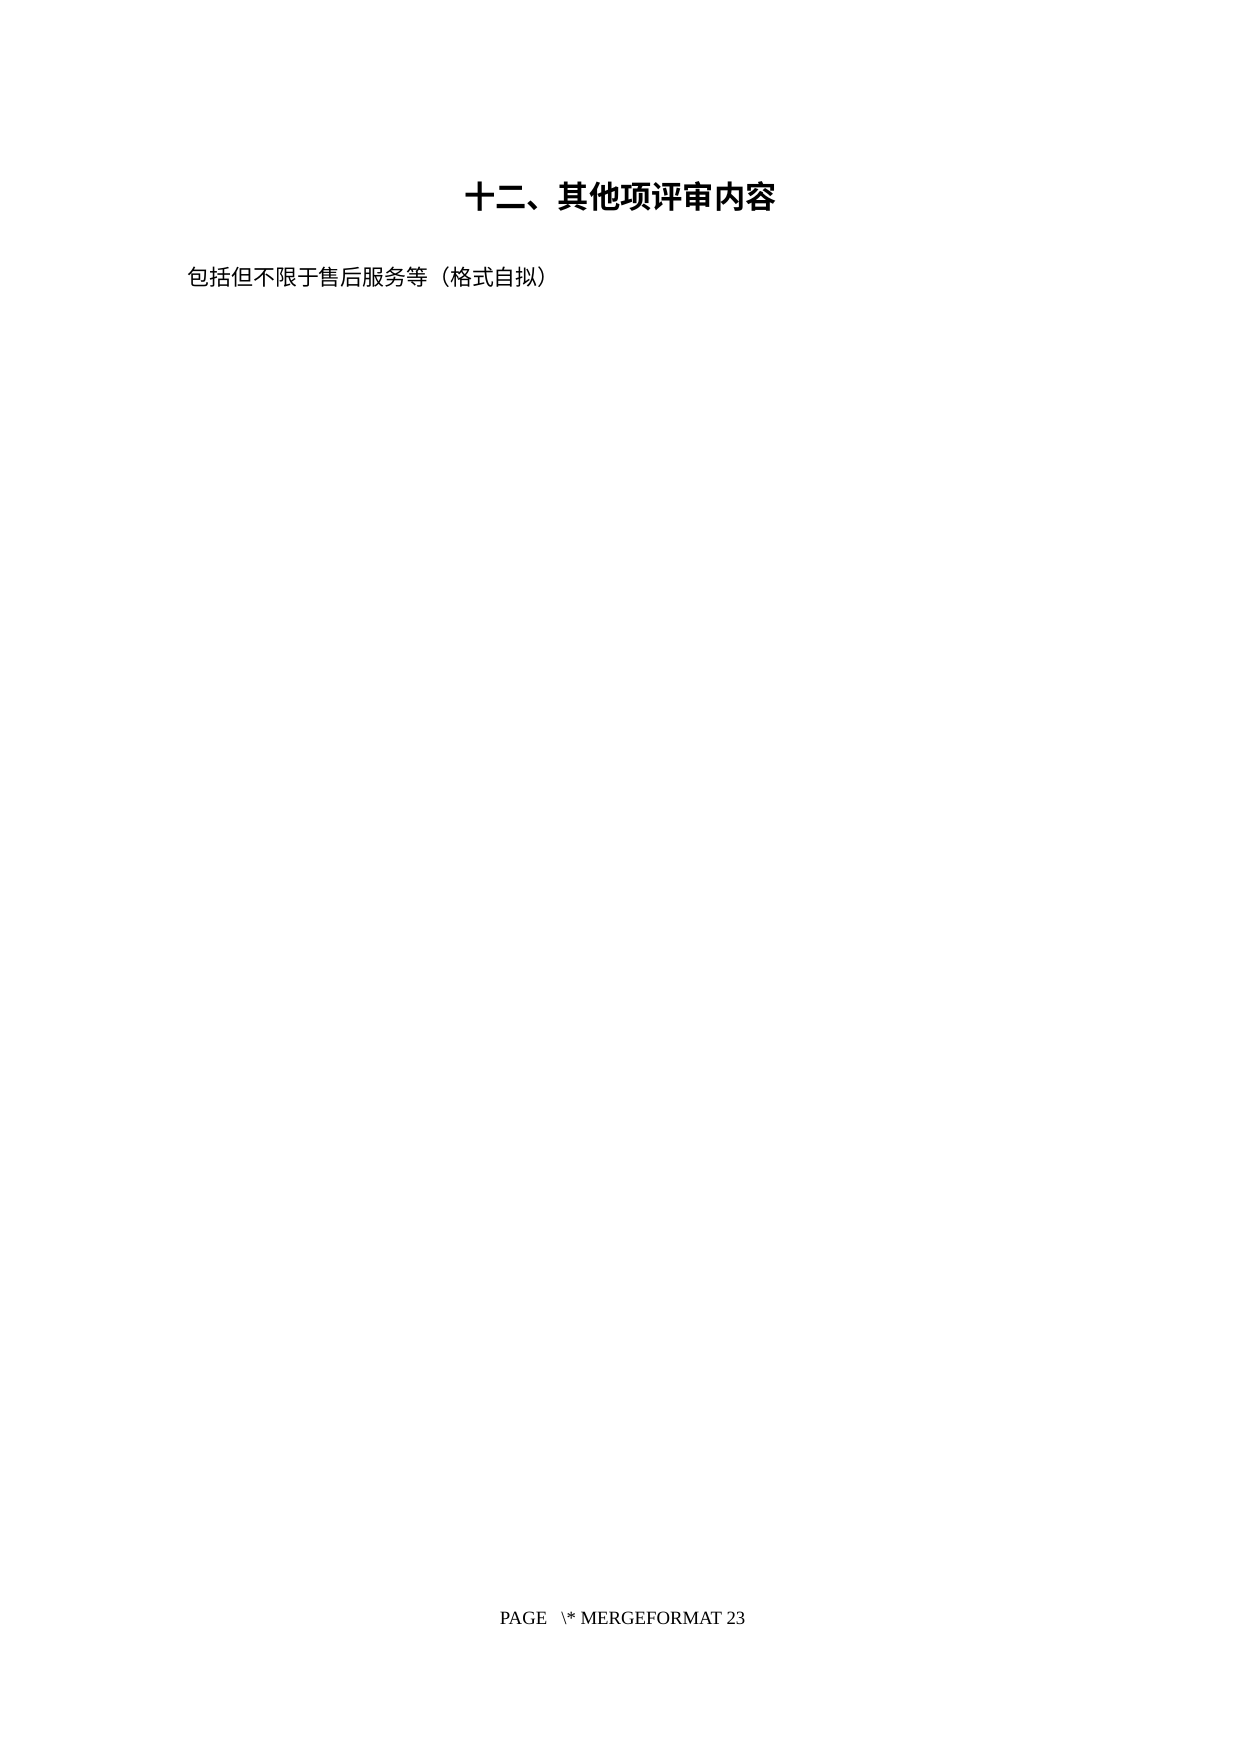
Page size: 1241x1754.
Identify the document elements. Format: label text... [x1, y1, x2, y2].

text 包括但不限于售后服务等（格式自拟） [187, 259, 1053, 292]
text 十二、其他项评审内容 [187, 162, 1053, 227]
